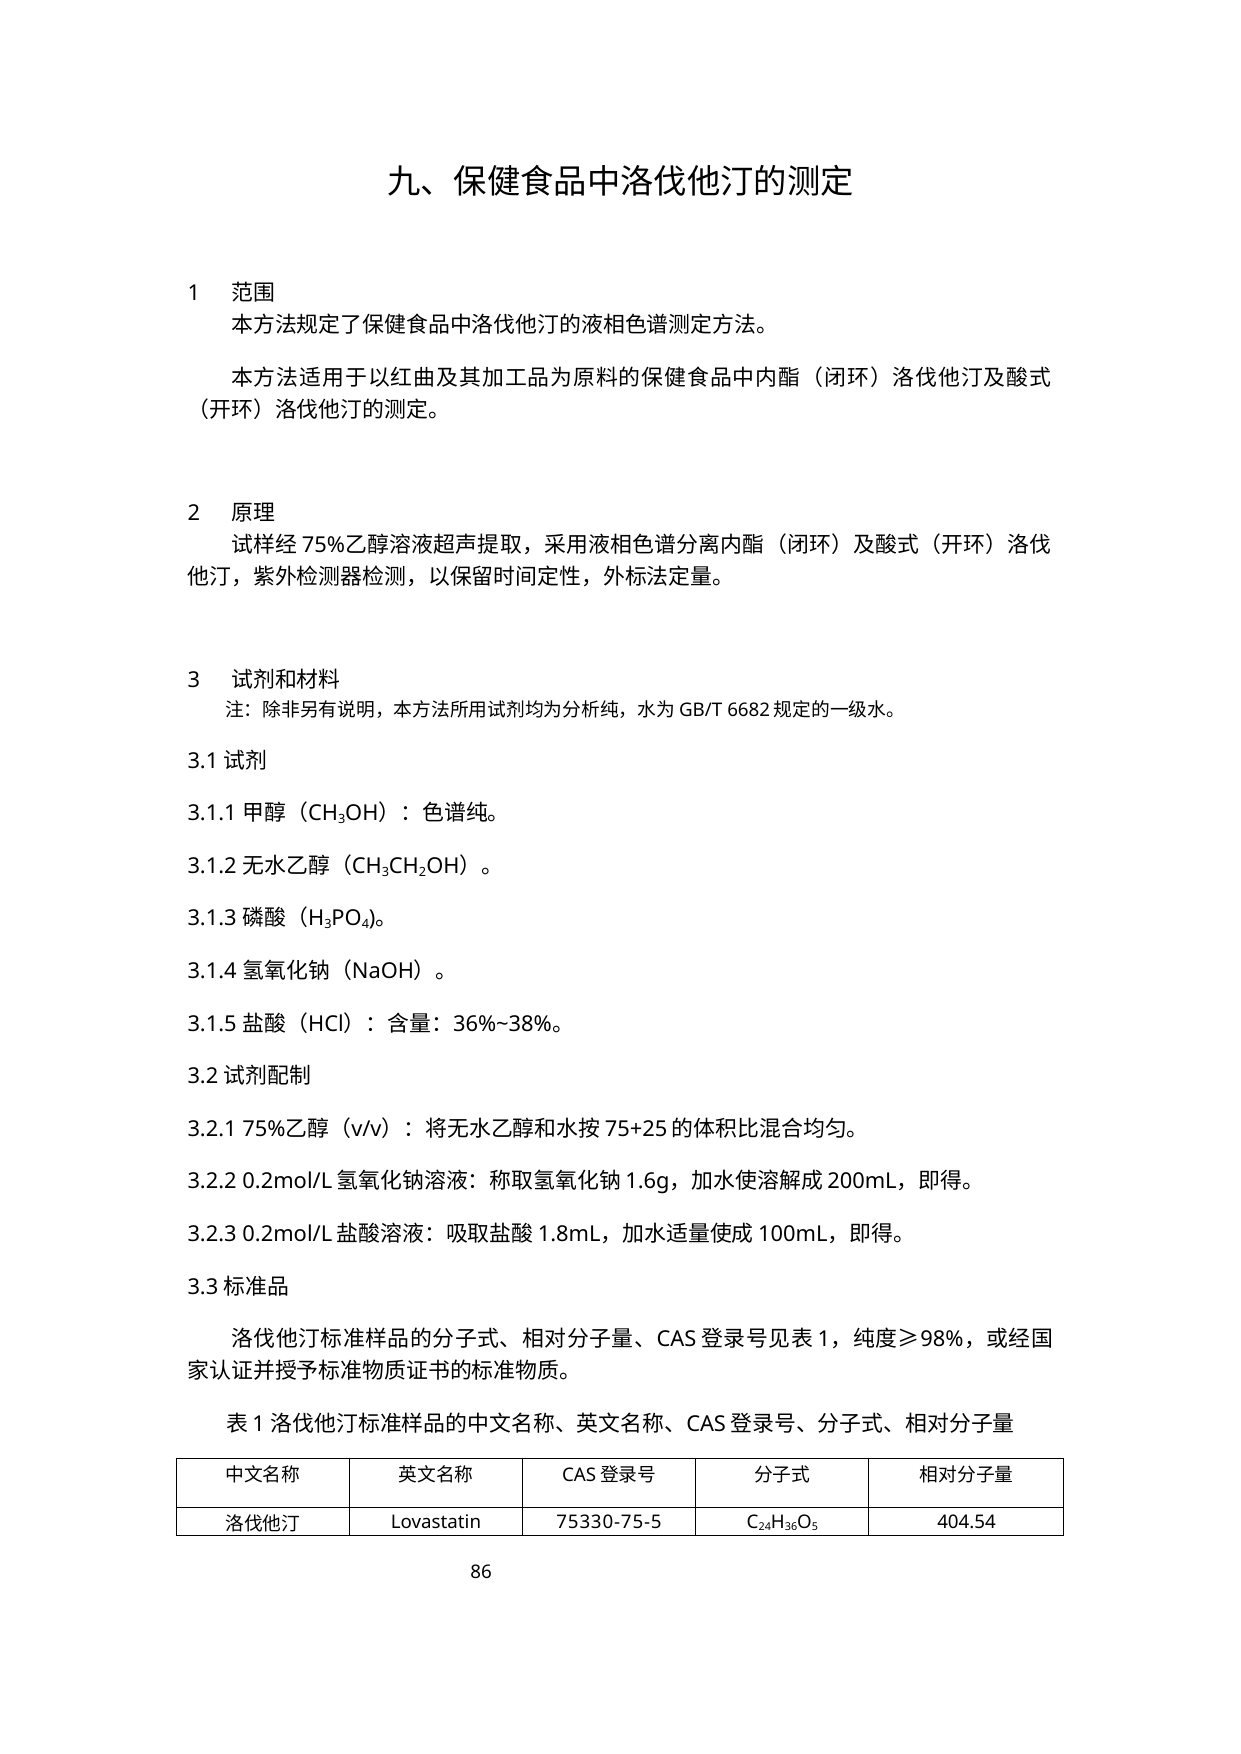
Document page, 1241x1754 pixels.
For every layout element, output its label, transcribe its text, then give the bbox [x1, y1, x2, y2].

text 3.1.3 磷酸（H3PO4)。 [187, 900, 1053, 932]
table_header 相对分子量 [869, 1459, 1063, 1507]
table_cell C24H36O5 [696, 1508, 868, 1535]
text 3.1.1 甲醇（CH3OH）：色谱纯。 [187, 795, 1053, 827]
text 3.1 试剂 [187, 743, 1053, 774]
text 表1 洛伐他汀标准样品的中文名称、英文名称、CAS登录号、分子式、相对分子量 [187, 1406, 1053, 1437]
table_cell 洛伐他汀 [177, 1508, 349, 1535]
text 3.1.2 无水乙醇（CH3CH2OH）。 [187, 848, 1053, 879]
table_header CAS登录号 [523, 1459, 695, 1507]
text 洛伐他汀标准样品的分子式、相对分子量、CAS登录号见表1，纯度≥98%，或经国家认证并授予标准物质证书的标准物质。 [187, 1321, 1053, 1385]
list 范围 [187, 275, 1053, 307]
text 3.1.4 氢氧化钠（NaOH）。 [187, 953, 1053, 985]
text 本方法适用于以红曲及其加工品为原料的保健食品中内酯（闭环）洛伐他汀及酸式（开环）洛伐他汀的测定。 [187, 360, 1053, 423]
text 3.3 标准品 [187, 1269, 1053, 1300]
text 本方法规定了保健食品中洛伐他汀的液相色谱测定方法。 [187, 307, 1053, 339]
text 3.2.1 75%乙醇（v/v）：将无水乙醇和水按75+25的体积比混合均匀。 [187, 1111, 1053, 1143]
list 试剂和材料 [187, 662, 1053, 694]
table_header 英文名称 [350, 1459, 522, 1507]
text 注：除非另有说明，本方法所用试剂均为分析纯，水为 GB/T 6682规定的一级水。 [187, 694, 1053, 722]
table_cell 75330-75-5 [523, 1508, 695, 1535]
text 试样经75%乙醇溶液超声提取，采用液相色谱分离内酯（闭环）及酸式（开环）洛伐他汀，紫外检测器检测，以保留时间定性，外标法定量。 [187, 527, 1053, 591]
text 3.1.5 盐酸（HCl）：含量：36%~38%。 [187, 1006, 1053, 1037]
text 九、保健食品中洛伐他汀的测定 [187, 155, 1053, 203]
text 3.2.3 0.2mol/L盐酸溶液：吸取盐酸1.8mL，加水适量使成100mL，即得。 [187, 1216, 1053, 1248]
table_cell Lovastatin [350, 1508, 522, 1535]
list 原理 [187, 495, 1053, 527]
text 3.2.2 0.2mol/L氢氧化钠溶液：称取氢氧化钠1.6g，加水使溶解成200mL，即得。 [187, 1163, 1053, 1195]
table_header 中文名称 [177, 1459, 349, 1507]
table_cell 404.54 [869, 1508, 1063, 1535]
table_header 分子式 [696, 1459, 868, 1507]
text 3.2 试剂配制 [187, 1058, 1053, 1090]
